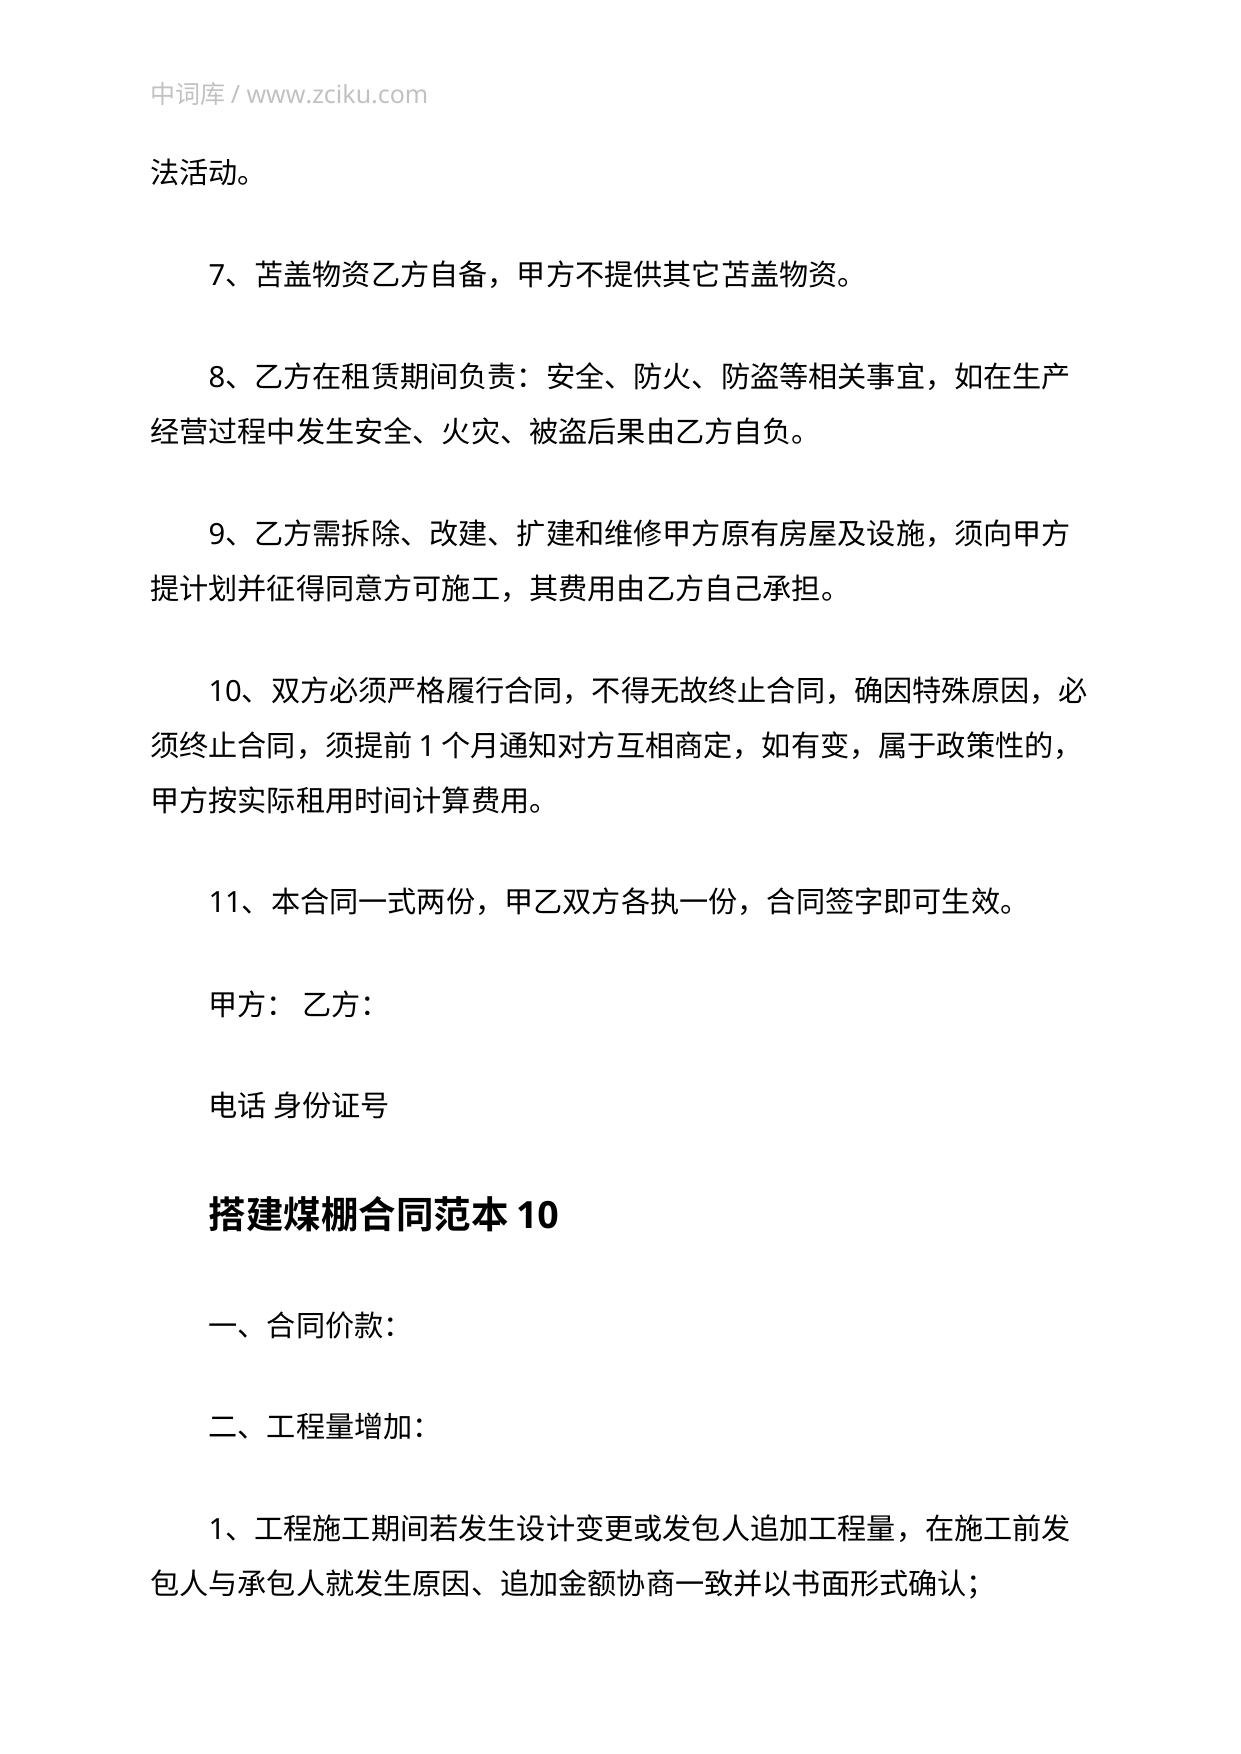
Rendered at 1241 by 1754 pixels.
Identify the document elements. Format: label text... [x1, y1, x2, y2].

text 搭建煤棚合同范本10 [150, 1184, 1090, 1239]
text 甲方： 乙方： [150, 981, 1090, 1023]
text 9、乙方需拆除、改建、扩建和维修甲方原有房屋及设施，须向甲方提计划并征得同意方可施工，其费用由乙方自己承担。 [150, 511, 1090, 608]
text 10、双方必须严格履行合同，不得无故终止合同，确因特殊原因，必须终止合同，须提前1个月通知对方互相商定，如有变，属于政策性的，甲方按实际租用时间计算费用。 [150, 667, 1090, 819]
text 7、苫盖物资乙方自备，甲方不提供其它苫盖物资。 [150, 252, 1090, 294]
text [150, 150, 1090, 192]
text 电话 身份证号 [150, 1083, 1090, 1125]
text 一、合同价款： [150, 1302, 1090, 1344]
text 8、乙方在租赁期间负责：安全、防火、防盗等相关事宜，如在生产经营过程中发生安全、火灾、被盗后果由乙方自负。 [150, 354, 1090, 451]
text 11、本合同一式两份，甲乙双方各执一份，合同签字即可生效。 [150, 879, 1090, 921]
text 二、工程量增加： [150, 1404, 1090, 1446]
text 1、工程施工期间若发生设计变更或发包人追加工程量，在施工前发包人与承包人就发生原因、追加金额协商一致并以书面形式确认； [150, 1506, 1090, 1603]
